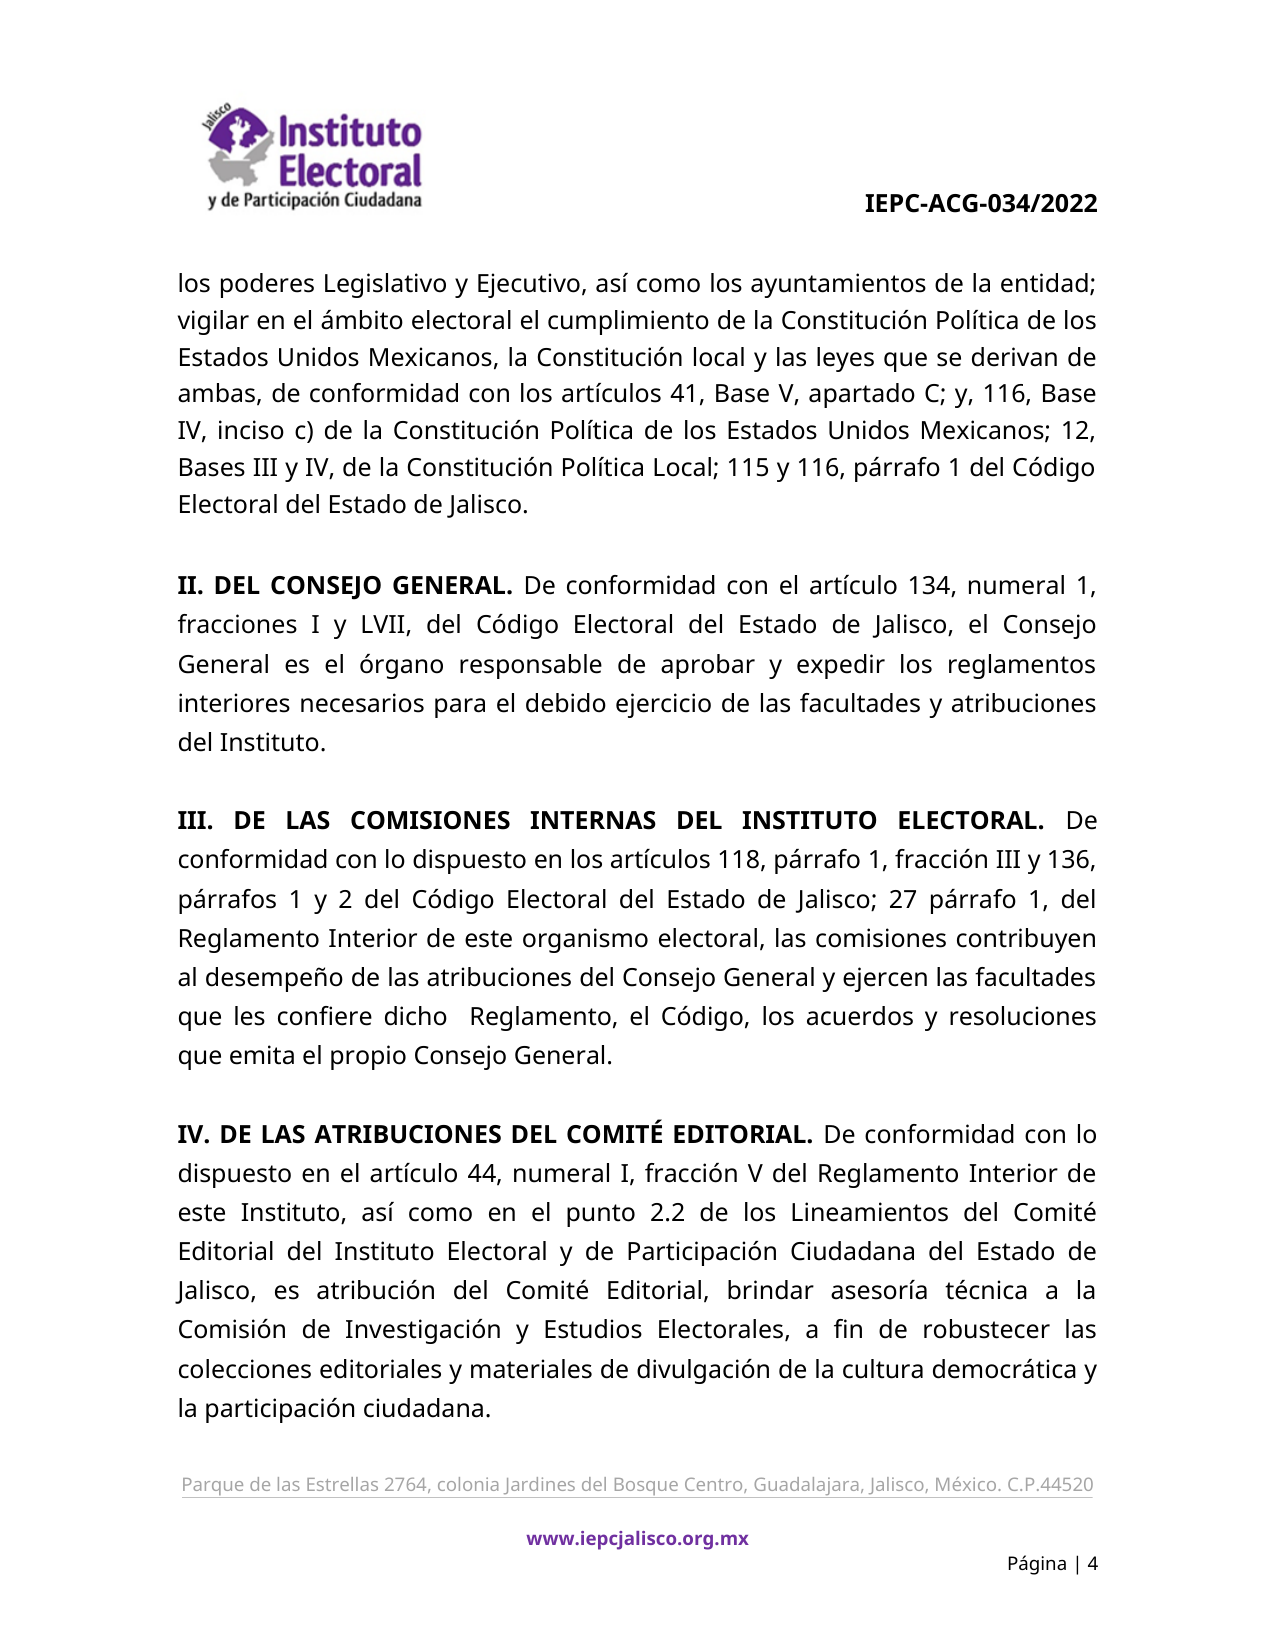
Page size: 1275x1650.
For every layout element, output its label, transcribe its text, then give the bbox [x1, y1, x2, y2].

picture [167, 71, 454, 241]
text III. DE LAS COMISIONES INTERNAS DEL INSTITUTO ELECTORAL. De conformidad con lo dispuesto en los artículos 118, párrafo 1, fracción III y 136, párrafos 1 y 2 del Código Electoral del Estado de Jalisco; 27 párrafo 1, del Reglamento Interior de este organismo electoral, las comisiones contribuyen al desempeño de las atribuciones del Consejo General y ejercen las facultades que les confiere dicho Reglamento, el Código, los acuerdos y resoluciones que emita el propio Consejo General. [177, 803, 1098, 1072]
text IV. DE LAS ATRIBUCIONES DEL COMITÉ EDITORIAL. De conformidad con lo dispuesto en el artículo 44, numeral I, fracción V del Reglamento Interior de este Instituto, así como en el punto 2.2 de los Lineamientos del Comité Editorial del Instituto Electoral y de Participación Ciudadana del Estado de Jalisco, es atribución del Comité Editorial, brindar asesoría técnica a la Comisión de Investigación y Estudios Electorales, a fin de robustecer las colecciones editoriales y materiales de divulgación de la cultura democrática y la participación ciudadana. [177, 1116, 1098, 1424]
text II. DEL CONSEJO GENERAL. De conformidad con el artículo 134, numeral 1, fracciones I y LVII, del Código Electoral del Estado de Jalisco, el Consejo General es el órgano responsable de aprobar y expedir los reglamentos interiores necesarios para el debido ejercicio de las facultades y atribuciones del Instituto. [177, 568, 1098, 759]
